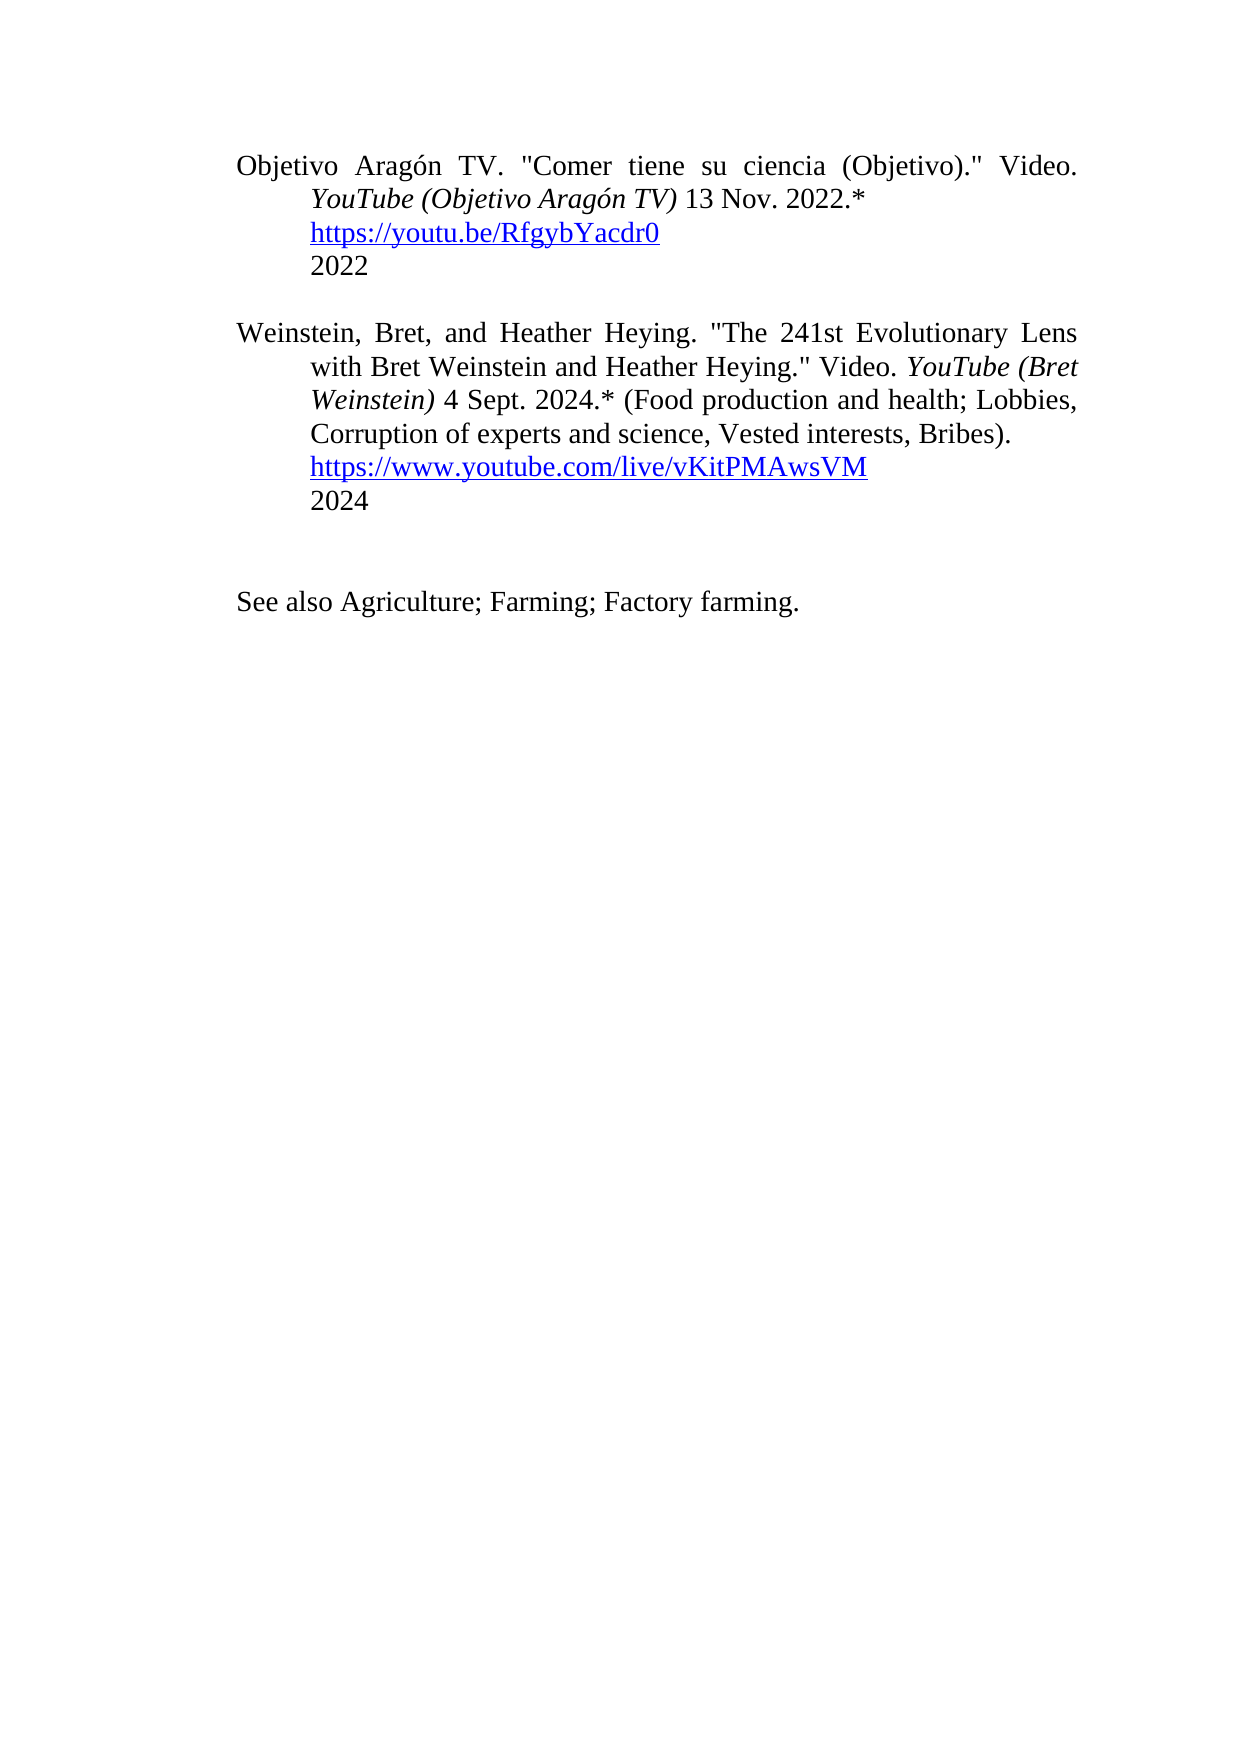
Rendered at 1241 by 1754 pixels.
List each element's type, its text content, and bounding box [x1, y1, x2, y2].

text Weinstein, Bret, and Heather Heying. "The 241st Evolutionary Lens with Bret Weinstein and Heather Heying." Video. YouTube (Bret Weinstein) 4 Sept. 2024.* (Food production and health; Lobbies, Corruption of experts and science, Vested interests, Bribes). [236, 315, 1078, 449]
text https://youtu.be/RfgybYacdr0 [236, 215, 1078, 248]
text See also Agriculture; Farming; Factory farming. [236, 584, 1078, 617]
text 2022 [236, 248, 1078, 282]
text 2024 [236, 483, 1078, 517]
text Objetivo Aragón TV. "Comer tiene su ciencia (Objetivo)." Video. YouTube (Objetivo Aragón TV) 13 Nov. 2022.* [236, 148, 1078, 215]
text https://www.youtube.com/live/vKitPMAwsVM [310, 449, 1078, 483]
